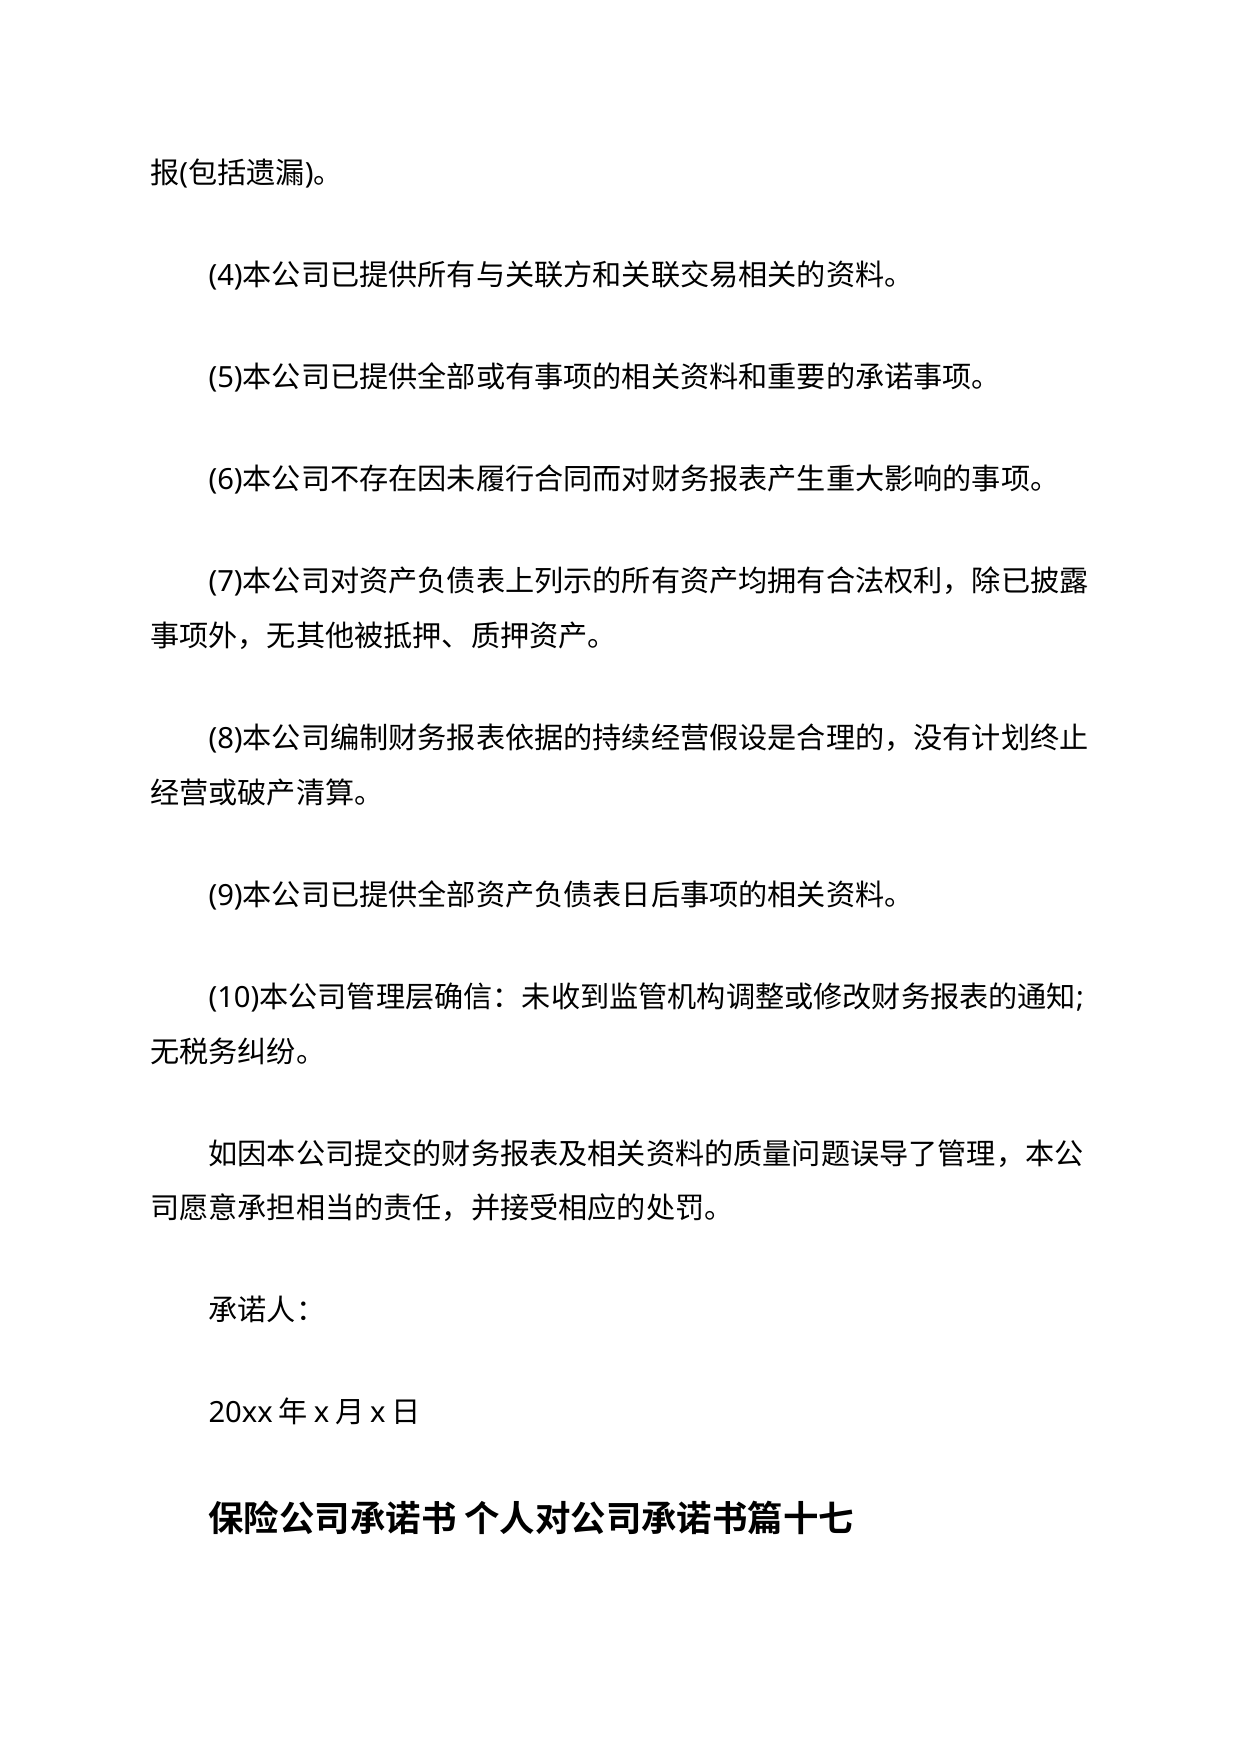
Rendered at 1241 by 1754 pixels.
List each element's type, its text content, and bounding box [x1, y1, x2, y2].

text (6)本公司不存在因未履行合同而对财务报表产生重大影响的事项。 [150, 456, 1090, 498]
text (5)本公司已提供全部或有事项的相关资料和重要的承诺事项。 [150, 354, 1090, 396]
text 保险公司承诺书 个人对公司承诺书篇十七 [150, 1491, 1090, 1542]
text (8)本公司编制财务报表依据的持续经营假设是合理的，没有计划终止经营或破产清算。 [150, 715, 1090, 812]
text 承诺人： [150, 1287, 1090, 1329]
text (7)本公司对资产负债表上列示的所有资产均拥有合法权利，除已披露事项外，无其他被抵押、质押资产。 [150, 558, 1090, 655]
text (9)本公司已提供全部资产负债表日后事项的相关资料。 [150, 871, 1090, 914]
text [150, 150, 1090, 192]
text 20xx年x月x日 [150, 1389, 1090, 1431]
text (10)本公司管理层确信：未收到监管机构调整或修改财务报表的通知;无税务纠纷。 [150, 973, 1090, 1071]
text (4)本公司已提供所有与关联方和关联交易相关的资料。 [150, 252, 1090, 294]
text 如因本公司提交的财务报表及相关资料的质量问题误导了管理，本公司愿意承担相当的责任，并接受相应的处罚。 [150, 1130, 1090, 1227]
